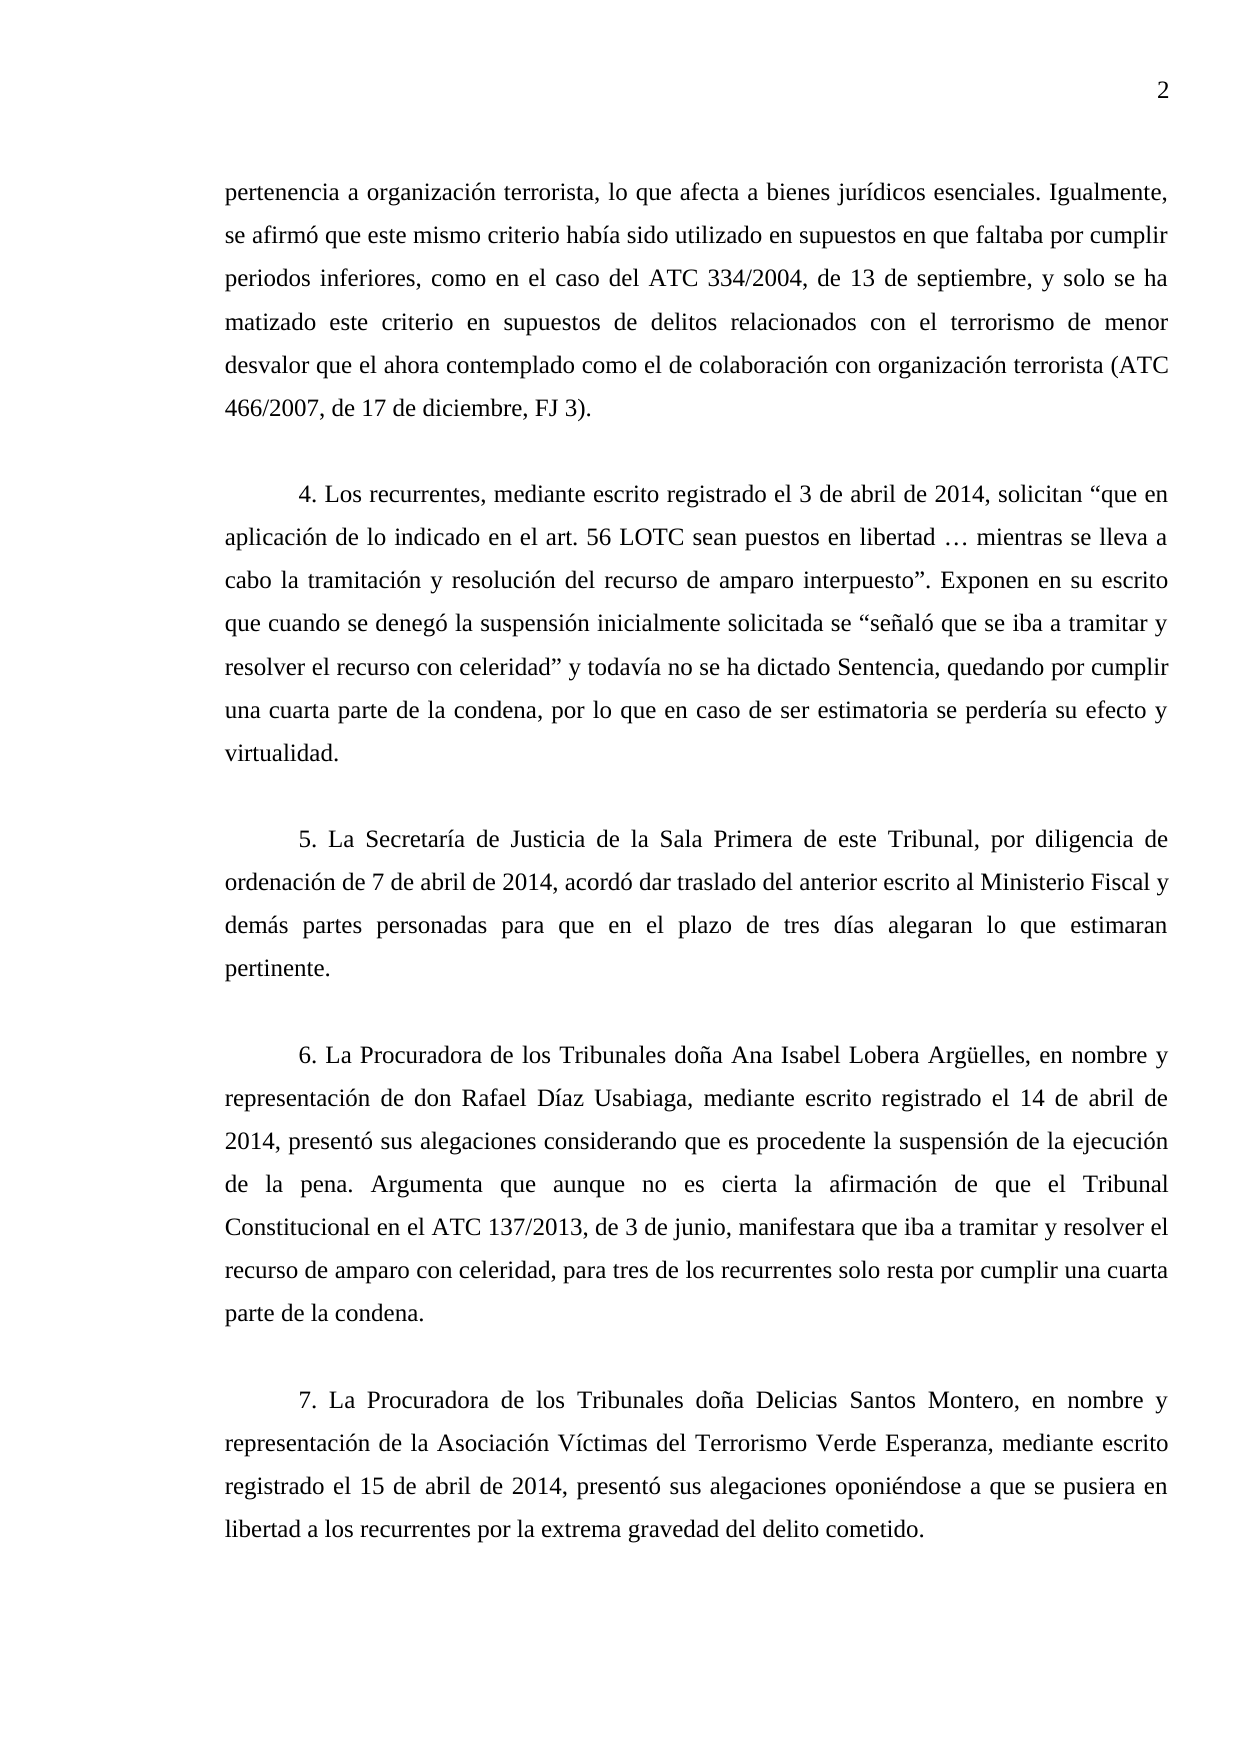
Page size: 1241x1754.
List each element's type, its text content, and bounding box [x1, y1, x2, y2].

text 6. La Procuradora de los Tribunales doña Ana Isabel Lobera Argüelles, en nombre y representación de don Rafael Díaz Usabiaga, mediante escrito registrado el 14 de abril de 2014, presentó sus alegaciones considerando que es procedente la suspensión de la ejecución de la pena. Argumenta que aunque no es cierta la afirmación de que el Tribunal Constitucional en el ATC 137/2013, de 3 de junio, manifestara que iba a tramitar y resolver el recurso de amparo con celeridad, para tres de los recurrentes solo resta por cumplir una cuarta parte de la condena. [224, 1040, 1169, 1327]
text 5. La Secretaría de Justicia de la Sala Primera de este Tribunal, por diligencia de ordenación de 7 de abril de 2014, acordó dar traslado del anterior escrito al Ministerio Fiscal y demás partes personadas para que en el plazo de tres días alegaran lo que estimaran pertinente. [224, 824, 1169, 982]
text 7. La Procuradora de los Tribunales doña Delicias Santos Montero, en nombre y representación de la Asociación Víctimas del Terrorismo Verde Esperanza, mediante escrito registrado el 15 de abril de 2014, presentó sus alegaciones oponiéndose a que se pusiera en libertad a los recurrentes por la extrema gravedad del delito cometido. [224, 1385, 1169, 1543]
text 4. Los recurrentes, mediante escrito registrado el 3 de abril de 2014, solicitan “que en aplicación de lo indicado en el art. 56 LOTC sean puestos en libertad … mientras se lleva a cabo la tramitación y resolución del recurso de amparo interpuesto”. Exponen en su escrito que cuando se denegó la suspensión inicialmente solicitada se “señaló que se iba a tramitar y resolver el recurso con celeridad” y todavía no se ha dictado Sentencia, quedando por cumplir una cuarta parte de la condena, por lo que en caso de ser estimatoria se perdería su efecto y virtualidad. [224, 479, 1169, 767]
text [224, 177, 1169, 422]
